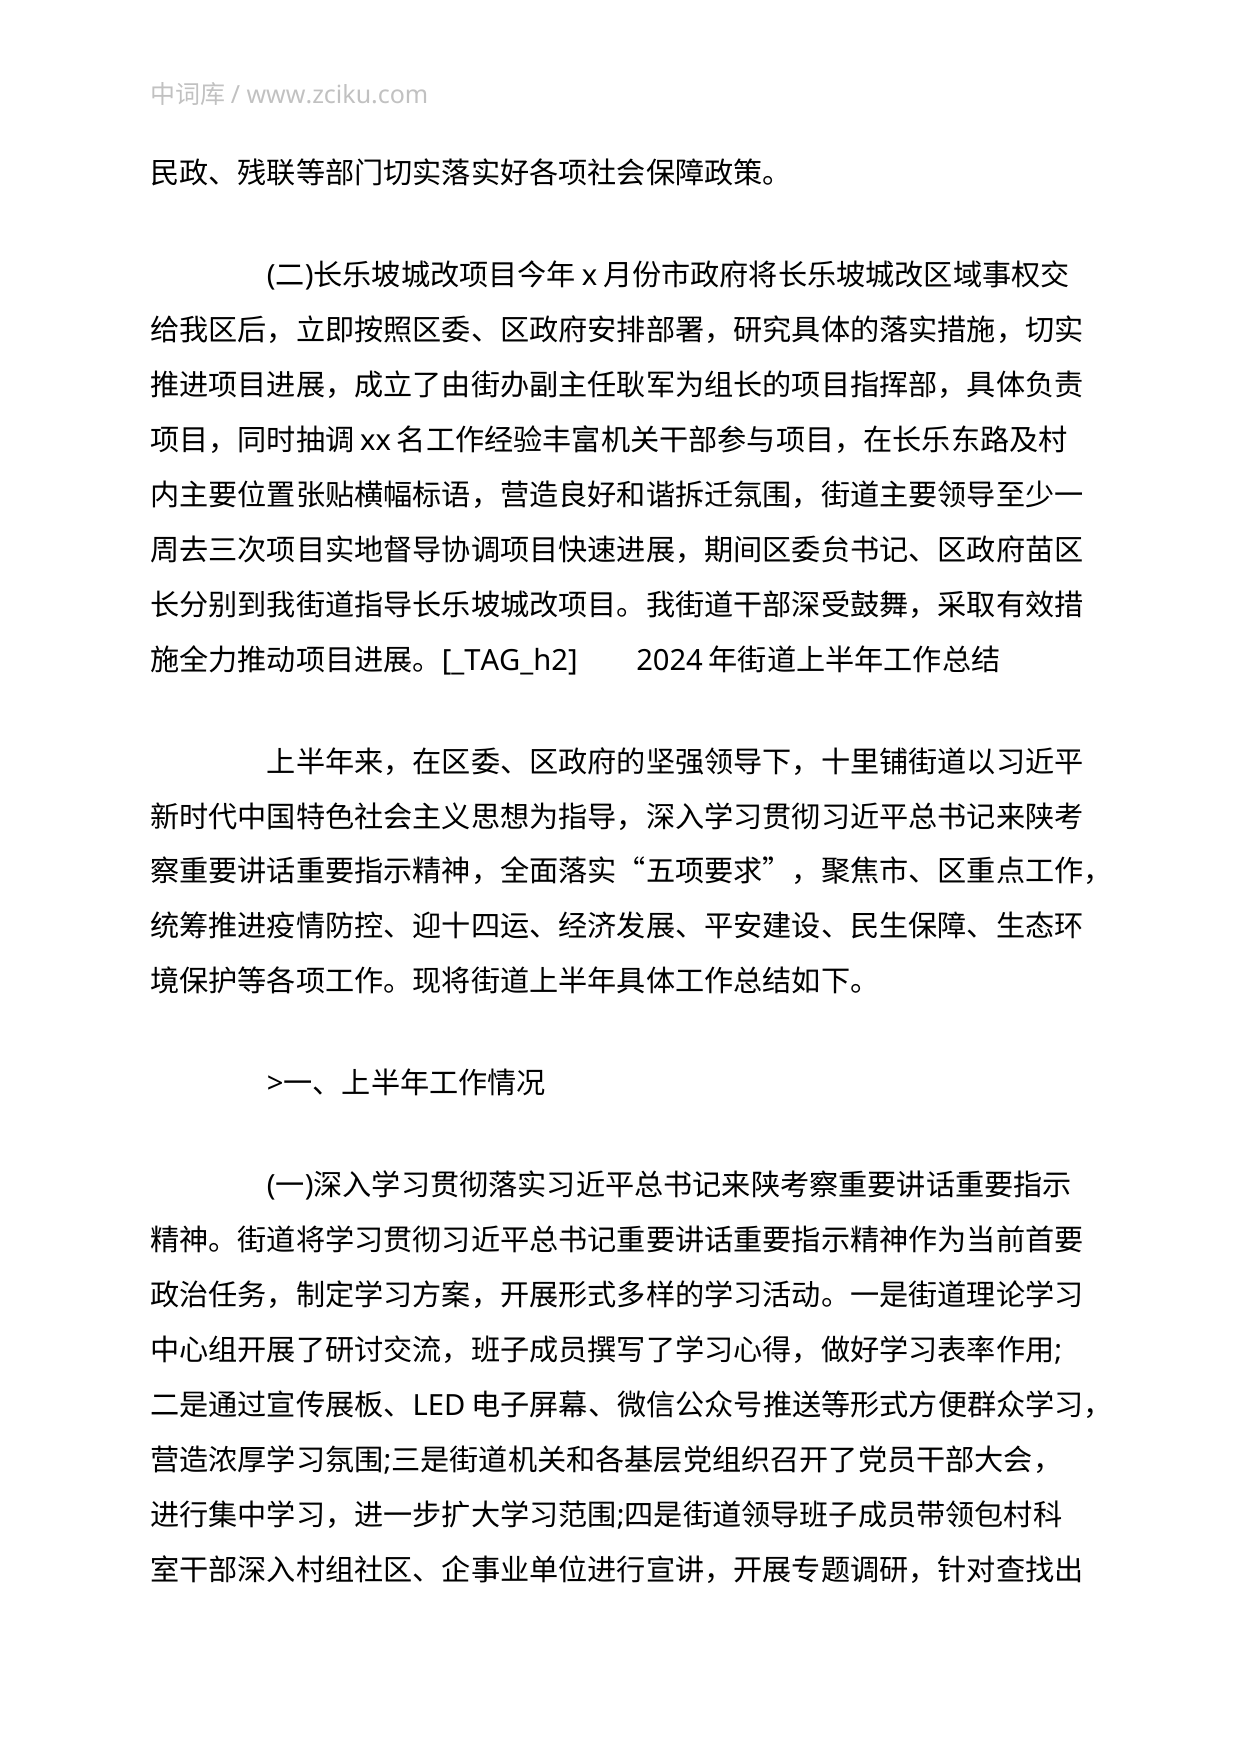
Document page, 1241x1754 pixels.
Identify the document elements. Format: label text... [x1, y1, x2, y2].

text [150, 150, 1090, 192]
text >一、上半年工作情况 [150, 1059, 1090, 1102]
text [150, 1162, 1090, 1589]
text 上半年来，在区委、区政府的坚强领导下，十里铺街道以习近平新时代中国特色社会主义思想为指导，深入学习贯彻习近平总书记来陕考察重要讲话重要指示精神，全面落实“五项要求”，聚焦市、区重点工作，统筹推进疫情防控、迎十四运、经济发展、平安建设、民生保障、生态环境保护等各项工作。现将街道上半年具体工作总结如下。 [150, 738, 1090, 1000]
text (二)长乐坡城改项目今年x月份市政府将长乐坡城改区域事权交给我区后，立即按照区委、区政府安排部署，研究具体的落实措施，切实推进项目进展，成立了由街办副主任耿军为组长的项目指挥部，具体负责项目，同时抽调xx名工作经验丰富机关干部参与项目，在长乐东路及村内主要位置张贴横幅标语，营造良好和谐拆迁氛围，街道主要领导至少一周去三次项目实地督导协调项目快速进展，期间区委贠书记、区政府苗区长分别到我街道指导长乐坡城改项目。我街道干部深受鼓舞，采取有效措施全力推动项目进展。[_TAG_h2] 2024年街道上半年工作总结 [150, 252, 1090, 679]
